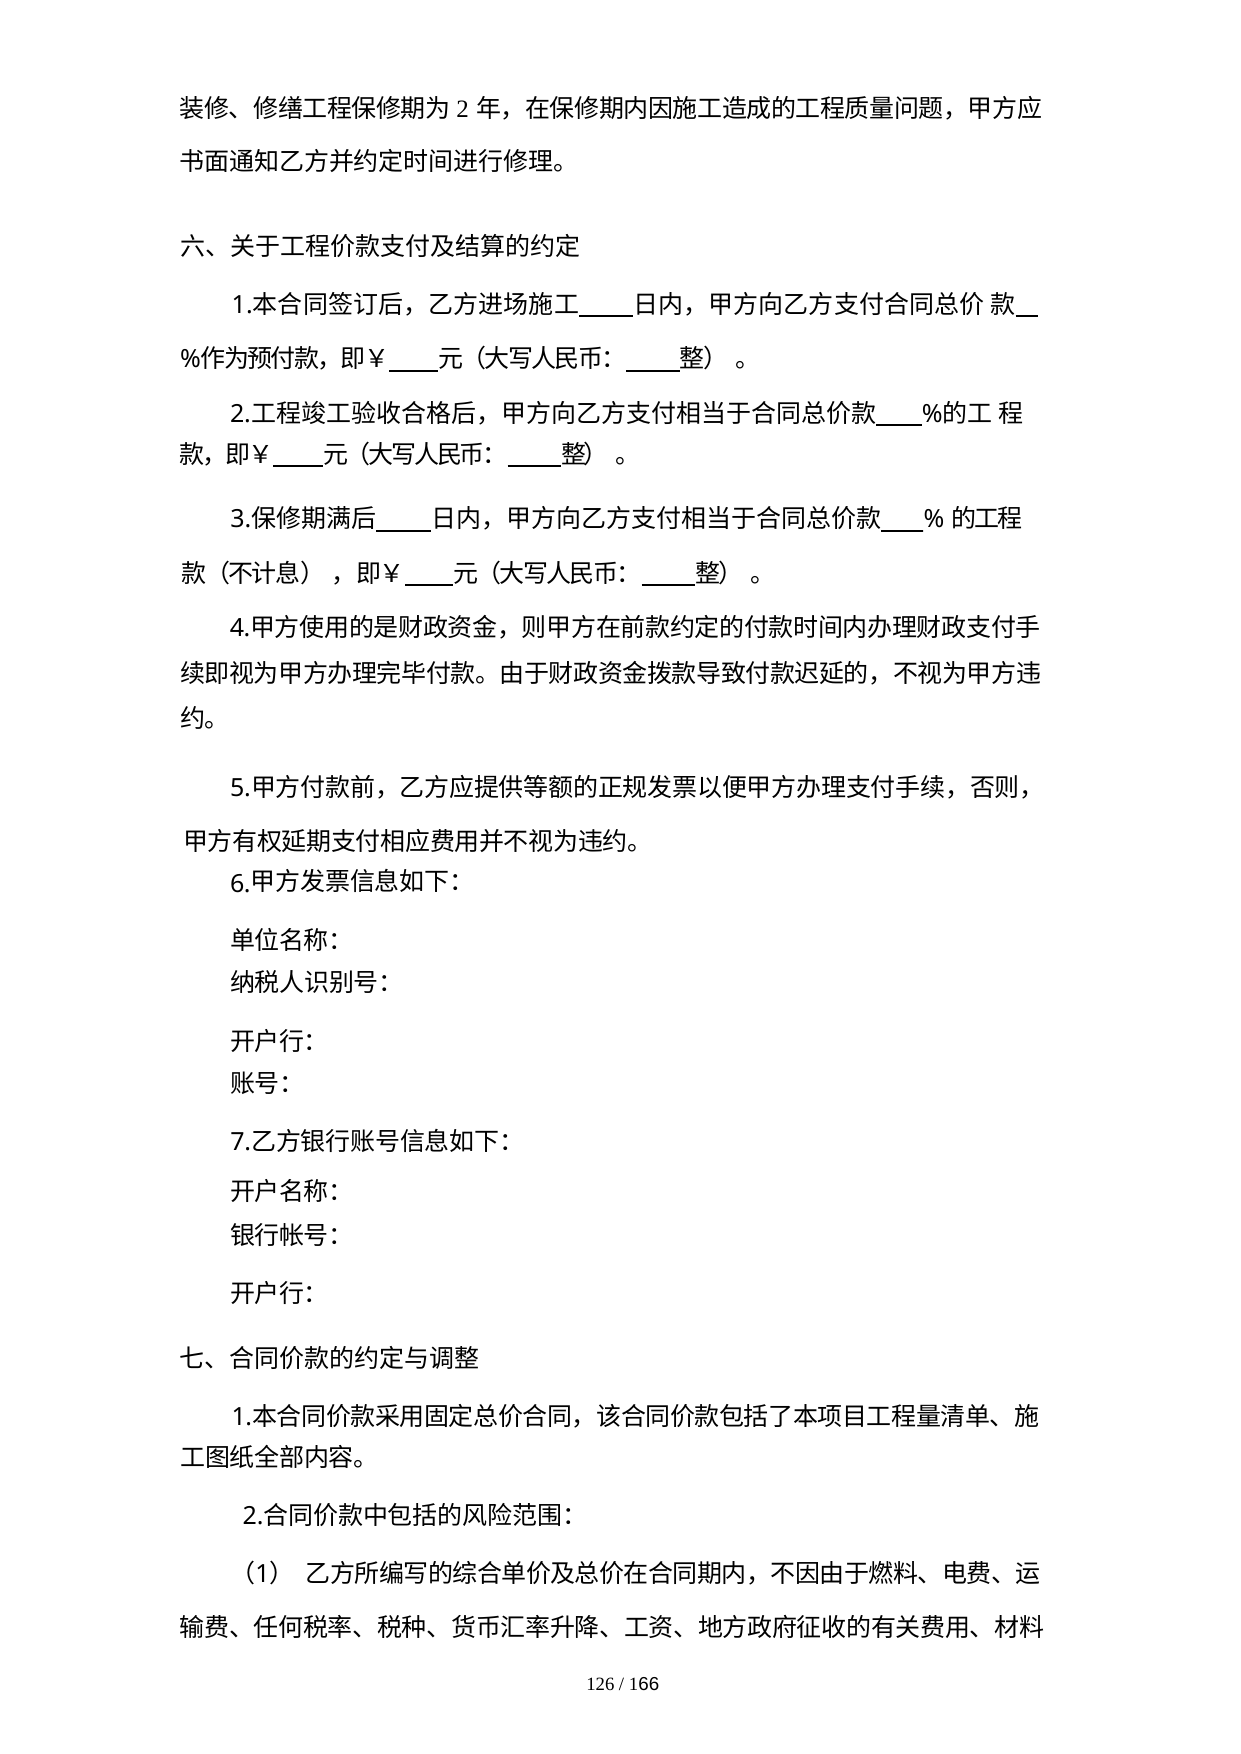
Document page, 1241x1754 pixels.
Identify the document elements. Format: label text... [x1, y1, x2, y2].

text 六、关于工程价款支付及结算的约定 [177, 233, 1063, 261]
text 6.甲方发票信息如下： [177, 876, 1063, 925]
text 银行帐号： [177, 1229, 1063, 1278]
text 单位名称： [177, 925, 1063, 956]
text 1.本合同价款采用固定总价合同，该合同价款包括了本项目工程量清单、施 工图纸全部内容。 [180, 1396, 1054, 1473]
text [179, 89, 1063, 178]
text 3.保修期满后 日内，甲方向乙方支付相当于合同总价款 % 的工程款（不计息） ，即￥ 元（大写人民币： 整） 。 [182, 499, 1043, 589]
text 账号： [177, 1077, 1063, 1126]
text 纳税人识别号： [177, 977, 1063, 1026]
text 1.本合同签订后，乙方进场施工 日内，甲方向乙方支付合同总价 款 %作为预付款，即￥ 元（大写人民币： 整） 。 [180, 284, 1043, 375]
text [179, 1553, 1054, 1644]
text 七、合同价款的约定与调整 [177, 1345, 1063, 1373]
text 开户名称： [177, 1178, 1063, 1206]
text 4.甲方使用的是财政资金，则甲方在前款约定的付款时间内办理财政支付手 续即视为甲方办理完毕付款。由于财政资金拨款导致付款迟延的，不视为甲方违 约。 [180, 608, 1043, 735]
text 7.乙方银行账号信息如下： [177, 1126, 1063, 1157]
text 5.甲方付款前，乙方应提供等额的正规发票以便甲方办理支付手续，否则， 甲方有权延期支付相应费用并不视为违约。 [183, 767, 1048, 858]
text 开户行： [177, 1026, 1063, 1056]
text 2.工程竣工验收合格后，甲方向乙方支付相当于合同总价款 %的工 程款，即￥ 元（大写人民币： 整） 。 [179, 393, 1043, 470]
text 开户行： [177, 1278, 1063, 1309]
text 2.合同价款中包括的风险范围： [177, 1502, 1063, 1530]
